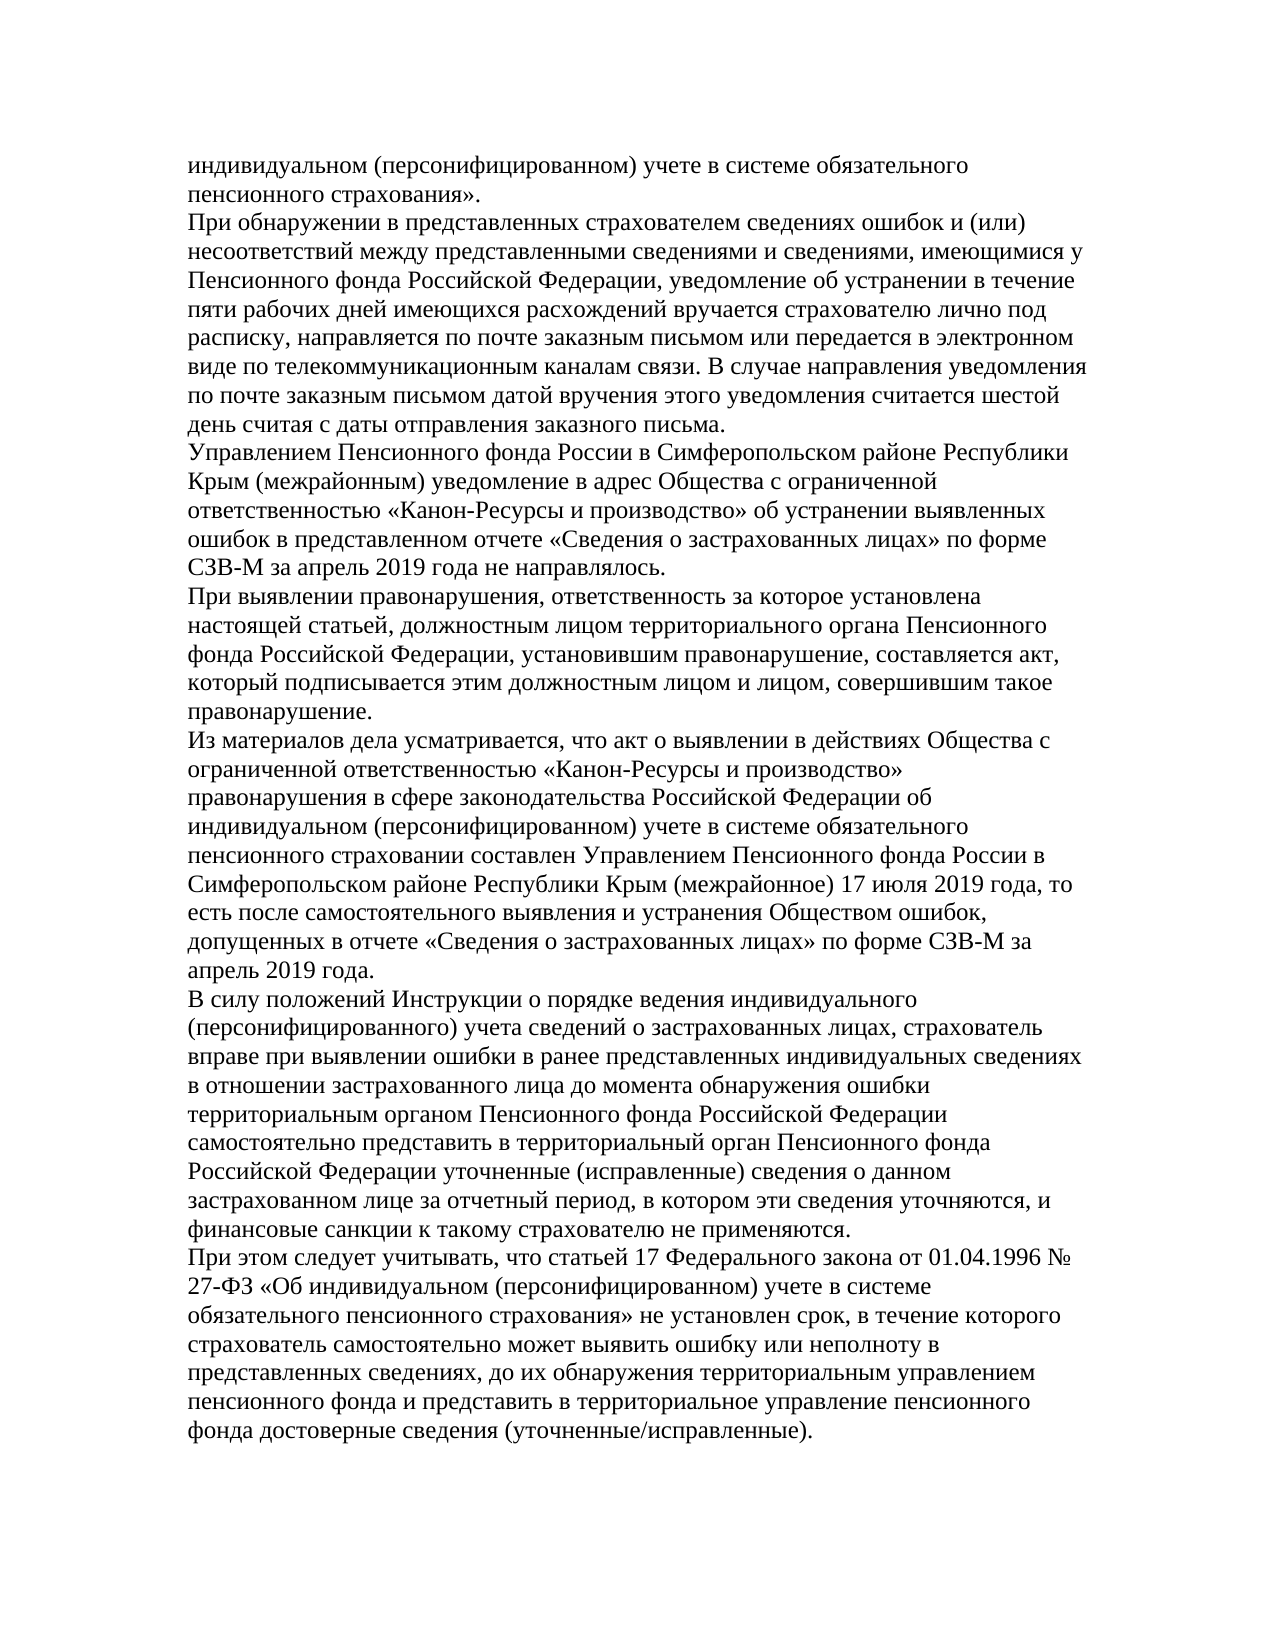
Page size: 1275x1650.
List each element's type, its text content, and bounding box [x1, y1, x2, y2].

text В силу положений Инструкции о порядке ведения индивидуального (персонифицированного) учета сведений о застрахованных лицах, страхователь вправе при выявлении ошибки в ранее представленных индивидуальных сведениях в отношении застрахованного лица до момента обнаружения ошибки территориальным органом Пенсионного фонда Российской Федерации самостоятельно представить в территориальный орган Пенсионного фонда Российской Федерации уточненные (исправленные) сведения о данном застрахованном лице за отчетный период, в котором эти сведения уточняются, и финансовые санкции к такому страхователю не применяются. [187, 984, 1087, 1242]
text При этом следует учитывать, что статьей 17 Федерального закона от 01.04.1996 № 27-ФЗ «Об индивидуальном (персонифицированном) учете в системе обязательного пенсионного страхования» не установлен срок, в течение которого страхователь самостоятельно может выявить ошибку или неполноту в представленных сведениях, до их обнаружения территориальным управлением пенсионного фонда и представить в территориальное управление пенсионного фонда достоверные сведения (уточненные/исправленные). [187, 1242, 1087, 1444]
text Управлением Пенсионного фонда России в Симферопольском районе Республики Крым (межрайонным) уведомление в адрес Общества с ограниченной ответственностью «Канон-Ресурсы и производство» об устранении выявленных ошибок в представленном отчете «Сведения о застрахованных лицах» по форме СЗВ-М за апрель 2019 года не направлялось. [187, 437, 1087, 581]
text При выявлении правонарушения, ответственность за которое установлена настоящей статьей, должностным лицом территориального органа Пенсионного фонда Российской Федерации, установившим правонарушение, составляется акт, который подписывается этим должностным лицом и лицом, совершившим такое правонарушение. [187, 581, 1087, 725]
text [187, 150, 1087, 207]
text Из материалов дела усматривается, что акт о выявлении в действиях Общества с ограниченной ответственностью «Канон-Ресурсы и производство» правонарушения в сфере законодательства Российской Федерации об индивидуальном (персонифицированном) учете в системе обязательного пенсионного страховании составлен Управлением Пенсионного фонда России в Симферопольском районе Республики Крым (межрайонное) 17 июля 2019 года, то есть после самостоятельного выявления и устранения Обществом ошибок, допущенных в отчете «Сведения о застрахованных лицах» по форме СЗВ-М за апрель 2019 года. [187, 725, 1087, 984]
text При обнаружении в представленных страхователем сведениях ошибок и (или) несоответствий между представленными сведениями и сведениями, имеющимися у Пенсионного фонда Российской Федерации, уведомление об устранении в течение пяти рабочих дней имеющихся расхождений вручается страхователю лично под расписку, направляется по почте заказным письмом или передается в электронном виде по телекоммуникационным каналам связи. В случае направления уведомления по почте заказным письмом датой вручения этого уведомления считается шестой день считая с даты отправления заказного письма. [187, 207, 1087, 437]
